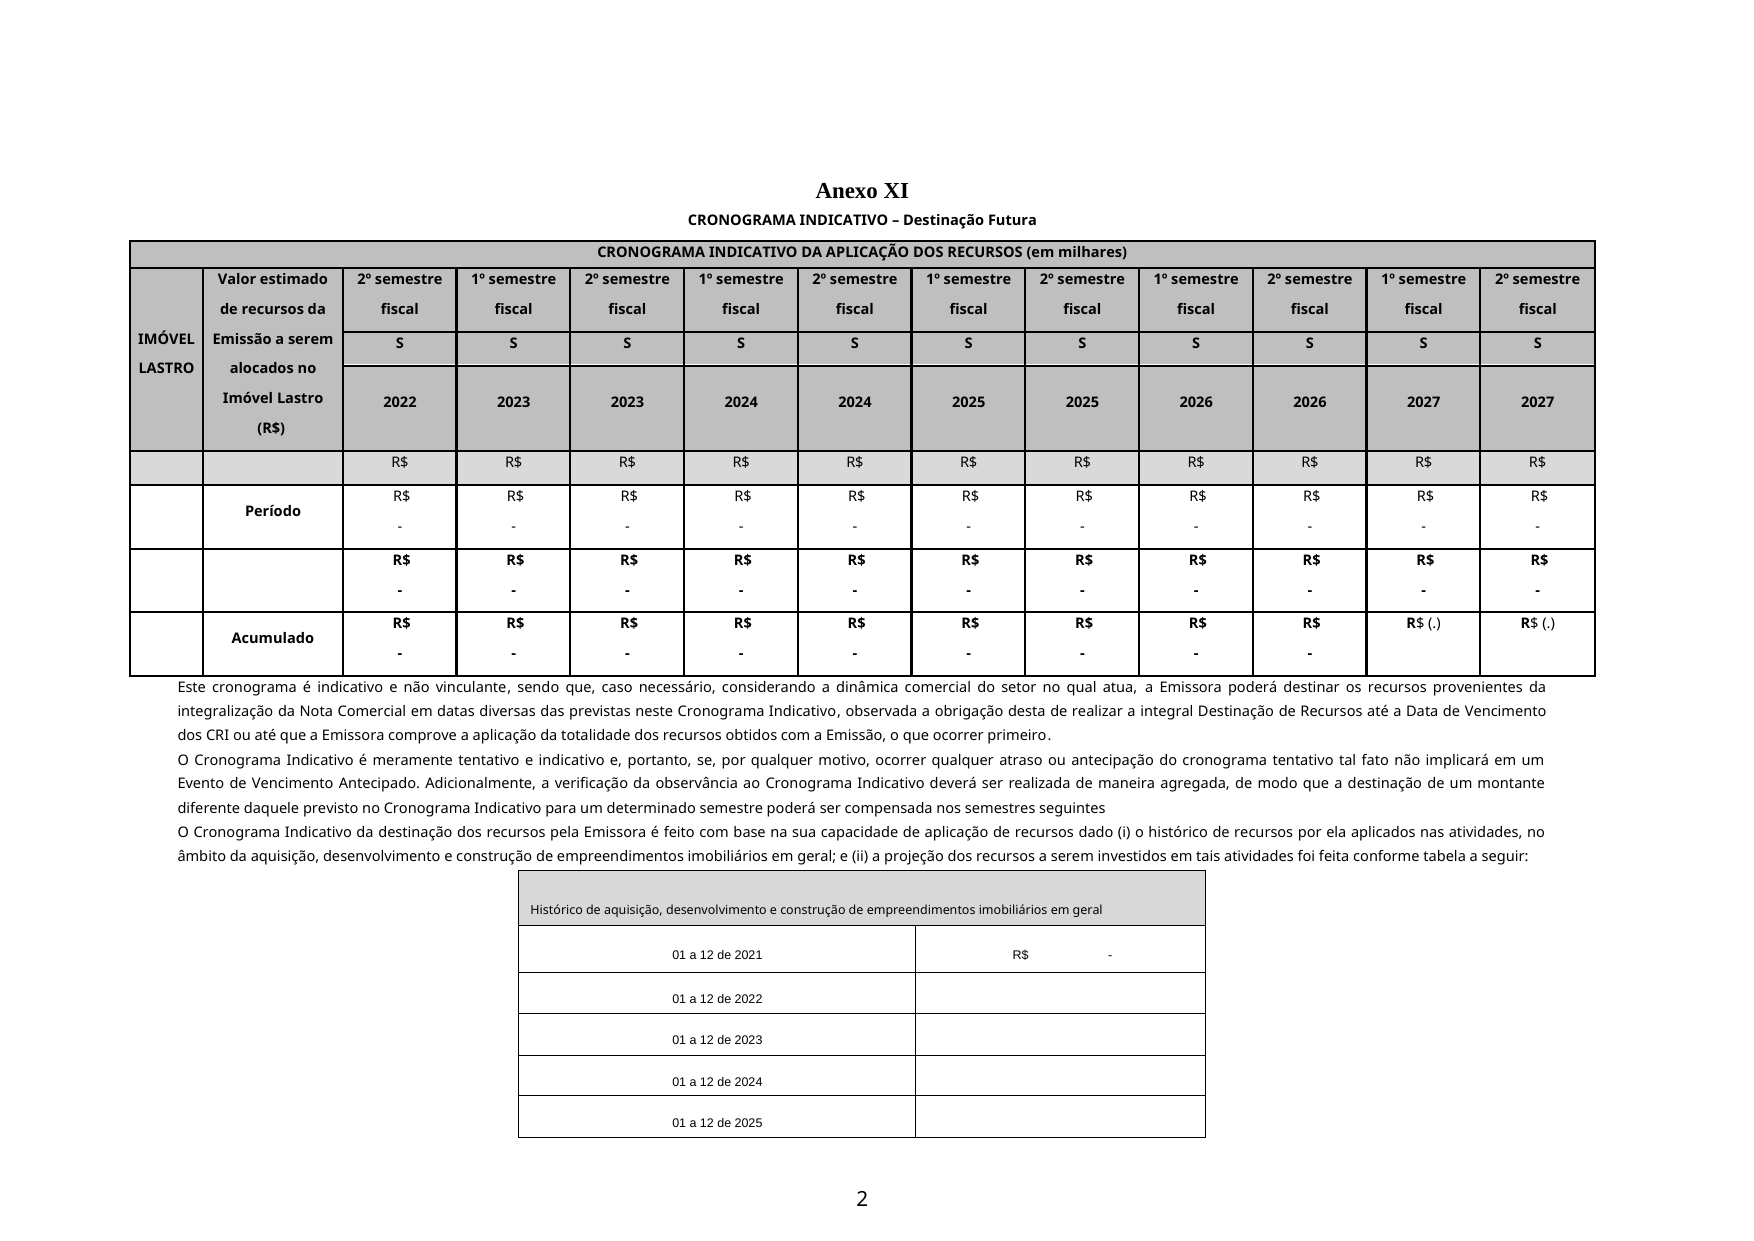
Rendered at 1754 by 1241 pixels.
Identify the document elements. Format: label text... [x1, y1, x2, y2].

table_cell 01 a 12 de 2022 [519, 973, 915, 1013]
table_cell R$ [1140, 452, 1252, 484]
table_cell S [799, 333, 910, 364]
table_cell 2º semestre fiscal [1254, 269, 1365, 331]
table_cell R$ [458, 452, 569, 484]
table_cell R$ - [685, 486, 797, 547]
table_cell R$ - [799, 550, 910, 611]
table_cell 1º semestre fiscal [458, 269, 569, 331]
table_cell S [458, 333, 569, 364]
table_cell S [913, 333, 1024, 364]
table_cell [131, 613, 202, 675]
table_cell [916, 973, 1205, 1013]
table_cell [204, 452, 342, 484]
text CRONOGRAMA INDICATIVO – Destinação Futura [177, 210, 1547, 230]
table_cell R$ - [1254, 613, 1365, 675]
table_cell R$ (.) [1368, 613, 1479, 675]
table_cell 2024 [799, 367, 910, 450]
table_cell R$ - [571, 613, 683, 675]
table_cell S [1026, 333, 1138, 364]
table_cell R$ - [1140, 550, 1252, 611]
table_cell 01 a 12 de 2023 [519, 1014, 915, 1054]
table_cell R$ - [458, 550, 569, 611]
table_cell R$ - [1140, 613, 1252, 675]
table_cell R$ [913, 452, 1024, 484]
table_cell 2025 [1026, 367, 1138, 450]
table_cell R$ - [1026, 613, 1138, 675]
table_cell 2026 [1254, 367, 1365, 450]
table_cell 2027 [1481, 367, 1594, 450]
table_cell Valor estimado de recursos da Emissão a serem alocados no Imóvel Lastro (R$) [204, 269, 342, 450]
table_cell R$ - [344, 486, 455, 547]
table_cell R$ - [913, 613, 1024, 675]
table_cell S [1368, 333, 1479, 364]
table_cell R$ - [1026, 550, 1138, 611]
table_cell R$ - [344, 550, 455, 611]
table_cell S [1481, 333, 1594, 364]
text Este cronograma é indicativo e não vinculante, sendo que, caso necessário, considerando a dinâmica comercial do setor no qual atua, a Emissora poderá destinar os recursos provenientes da integralização da Nota Comercial em datas diversas das previstas neste Cronograma Indicativo, observada a obrigação desta de realizar a integral Destinação de Recursos até a Data de Vencimento dos CRI ou até que a Emissora comprove a aplicação da totalidade dos recursos obtidos com a Emissão, o que ocorrer primeiro. [177, 677, 1547, 745]
table_cell S [571, 333, 683, 364]
table_cell 1º semestre fiscal [1368, 269, 1479, 331]
table_cell R$ (.) [1481, 613, 1594, 675]
table_cell R$ - [1026, 486, 1138, 547]
table_cell R$ - [685, 613, 797, 675]
table_cell R$ - [1140, 486, 1252, 547]
text O Cronograma Indicativo é meramente tentativo e indicativo e, portanto, se, por qualquer motivo, ocorrer qualquer atraso ou antecipação do cronograma tentativo tal fato não implicará em um Evento de Vencimento Antecipado. Adicionalmente, a verificação da observância ao Cronograma Indicativo deverá ser realizada de maneira agregada, de modo que a destinação de um montante diferente daquele previsto no Cronograma Indicativo para um determinado semestre poderá ser compensada nos semestres seguintes [177, 749, 1547, 817]
table_cell 2023 [458, 367, 569, 450]
table_cell [131, 550, 202, 611]
table_cell R$ [1254, 452, 1365, 484]
table_cell R$ - [1254, 550, 1365, 611]
table_cell 1º semestre fiscal [913, 269, 1024, 331]
table_cell R$ - [799, 486, 910, 547]
table_cell R$ - [1481, 486, 1594, 547]
table_cell R$ - [571, 550, 683, 611]
table_cell 01 a 12 de 2025 [519, 1096, 915, 1137]
table_cell 2026 [1140, 367, 1252, 450]
table_cell R$ - [916, 926, 1205, 972]
table_cell [916, 1014, 1205, 1054]
table_cell 2º semestre fiscal [799, 269, 910, 331]
table_cell 1º semestre fiscal [1140, 269, 1252, 331]
table_cell R$ - [1368, 550, 1479, 611]
table_cell [916, 1096, 1205, 1137]
table_cell S [1254, 333, 1365, 364]
table_cell R$ [1026, 452, 1138, 484]
table_cell R$ - [1254, 486, 1365, 547]
table_cell R$ - [913, 486, 1024, 547]
table_cell 2022 [344, 367, 455, 450]
table_cell [916, 1056, 1205, 1095]
table_cell Acumulado [204, 613, 342, 675]
table_cell R$ [799, 452, 910, 484]
table_cell S [344, 333, 455, 364]
table_cell 01 a 12 de 2024 [519, 1056, 915, 1095]
table_cell R$ [344, 452, 455, 484]
table_cell R$ - [685, 550, 797, 611]
table_cell R$ [1481, 452, 1594, 484]
table_cell S [1140, 333, 1252, 364]
table_cell [204, 550, 342, 611]
table_cell Período [204, 486, 342, 547]
table_cell R$ - [344, 613, 455, 675]
table_cell R$ - [913, 550, 1024, 611]
table_cell 2º semestre fiscal [1026, 269, 1138, 331]
table_cell 2023 [571, 367, 683, 450]
table_cell 2º semestre fiscal [344, 269, 455, 331]
table_cell [131, 452, 202, 484]
table_cell 2024 [685, 367, 797, 450]
table_cell 2º semestre fiscal [571, 269, 683, 331]
table_cell R$ [1368, 452, 1479, 484]
table_cell 2º semestre fiscal [1481, 269, 1594, 331]
table_cell R$ - [1368, 486, 1479, 547]
table_cell S [685, 333, 797, 364]
table_cell 2025 [913, 367, 1024, 450]
table_cell R$ - [458, 613, 569, 675]
table_header Histórico de aquisição, desenvolvimento e construção de empreendimentos imobiliários em geral [519, 871, 1205, 925]
table_cell 01 a 12 de 2021 [519, 926, 915, 972]
table_cell 1º semestre fiscal [685, 269, 797, 331]
table_cell R$ - [1481, 550, 1594, 611]
table_cell Imóvel Lastro [131, 269, 202, 450]
table_header CRONOGRAMA INDICATIVO DA APLICAÇÃO DOS RECURSOS (em milhares) [131, 242, 1594, 267]
table_cell R$ - [799, 613, 910, 675]
table_cell R$ [571, 452, 683, 484]
table_cell R$ [685, 452, 797, 484]
table_cell 2027 [1368, 367, 1479, 450]
table_cell R$ - [571, 486, 683, 547]
text O Cronograma Indicativo da destinação dos recursos pela Emissora é feito com base na sua capacidade de aplicação de recursos dado (i) o histórico de recursos por ela aplicados nas atividades, no âmbito da aquisição, desenvolvimento e construção de empreendimentos imobiliários em geral; e (ii) a projeção dos recursos a serem investidos em tais atividades foi feita conforme tabela a seguir: [177, 821, 1547, 865]
table_cell [131, 486, 202, 547]
text Anexo XI [177, 177, 1547, 203]
table_cell R$ - [458, 486, 569, 547]
